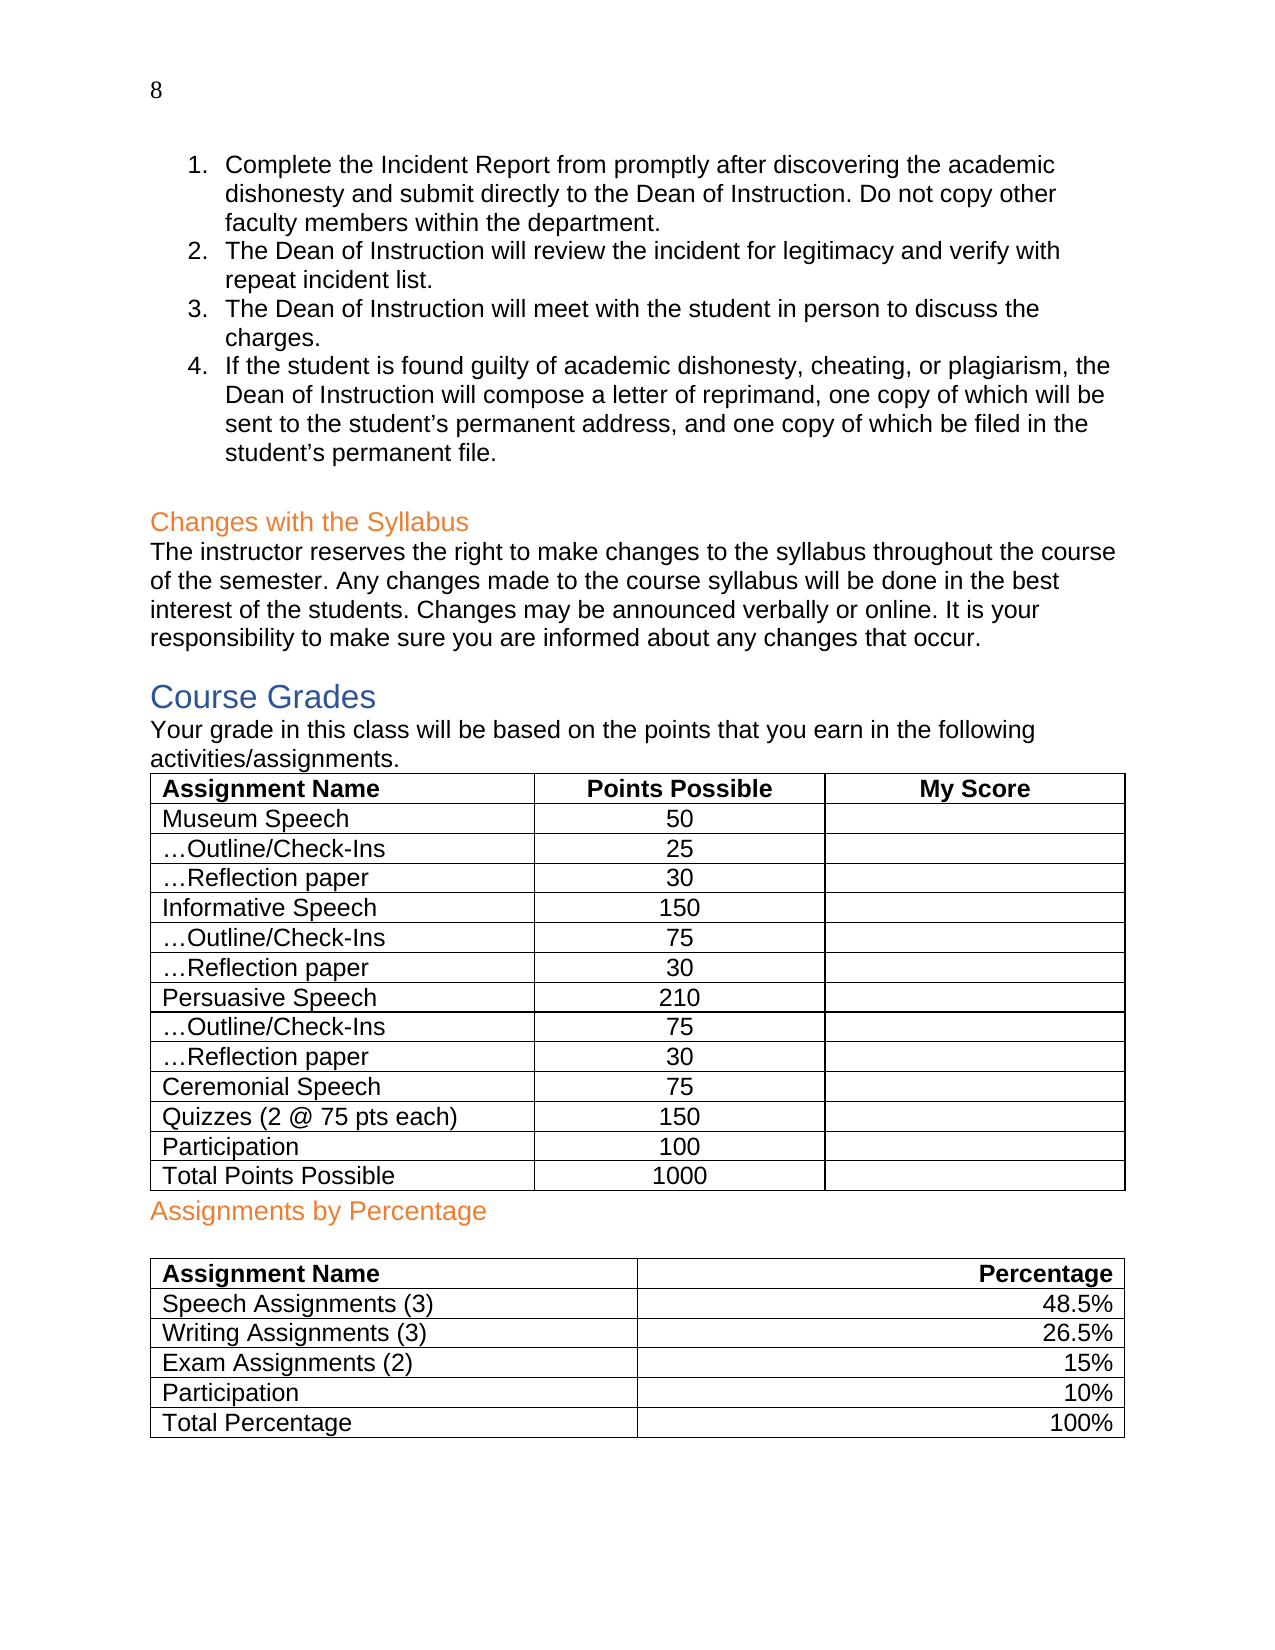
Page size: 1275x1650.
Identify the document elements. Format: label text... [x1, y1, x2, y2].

table_header My Score [826, 774, 1124, 803]
table_cell [826, 1161, 1124, 1190]
subtitle Assignments by Percentage [150, 1195, 1125, 1227]
table_header Assignment Name [151, 774, 534, 803]
table_cell 75 [535, 923, 824, 952]
table_cell 1000 [535, 1161, 824, 1190]
table_cell 30 [535, 864, 824, 892]
table_cell …Outline/Check-Ins [151, 834, 534, 862]
table_cell [826, 983, 1124, 1011]
table_cell Museum Speech [151, 804, 534, 833]
table_cell 75 [535, 1072, 824, 1101]
table_cell 48.5% [638, 1289, 1124, 1317]
table_cell [826, 1013, 1124, 1041]
table_cell …Outline/Check-Ins [151, 1013, 534, 1041]
list Complete the Incident Report from promptly after discovering the academic dishonesty and submit directly to the Dean of Instruction. Do not copy other faculty members within the department. [187, 150, 1125, 236]
table_cell [826, 1042, 1124, 1071]
table_cell 75 [535, 1013, 824, 1041]
table_cell 30 [535, 1042, 824, 1071]
table_cell Informative Speech [151, 893, 534, 922]
table_cell Exam Assignments (2) [151, 1348, 637, 1377]
table_cell …Reflection paper [151, 953, 534, 982]
table_header Points Possible [535, 774, 824, 803]
table_cell Participation [151, 1378, 637, 1407]
table_cell Writing Assignments (3) [151, 1319, 637, 1347]
table_cell Total Points Possible [151, 1161, 534, 1190]
table_cell …Outline/Check-Ins [151, 923, 534, 952]
table_cell …Reflection paper [151, 864, 534, 892]
table_cell Total Percentage [151, 1408, 637, 1437]
table_cell 150 [535, 1102, 824, 1131]
table_cell [826, 834, 1124, 862]
table_cell 10% [638, 1378, 1124, 1407]
table_cell [826, 864, 1124, 892]
table_cell 210 [535, 983, 824, 1011]
list The Dean of Instruction will review the incident for legitimacy and verify with repeat incident list. [187, 236, 1125, 294]
table_cell 50 [535, 804, 824, 833]
table_cell Ceremonial Speech [151, 1072, 534, 1101]
table_cell 150 [535, 893, 824, 922]
text Your grade in this class will be based on the points that you earn in the following activities/assignments. [150, 716, 1125, 773]
table_cell [826, 953, 1124, 982]
table_cell 100% [638, 1408, 1124, 1437]
table_cell 15% [638, 1348, 1124, 1377]
list The Dean of Instruction will meet with the student in person to discuss the charges. [187, 294, 1125, 351]
table_cell 25 [535, 834, 824, 862]
table_cell [826, 804, 1124, 833]
text The instructor reserves the right to make changes to the syllabus throughout the course of the semester. Any changes made to the course syllabus will be done in the best interest of the students. Changes may be announced verbally or online. It is your responsibility to make sure you are informed about any changes that occur. [150, 537, 1125, 652]
table_cell …Reflection paper [151, 1042, 534, 1071]
subtitle Course Grades [150, 677, 1125, 716]
table_cell [826, 923, 1124, 952]
table_header Percentage [638, 1259, 1124, 1288]
table_cell [826, 1072, 1124, 1101]
list If the student is found guilty of academic dishonesty, cheating, or plagiarism, the Dean of Instruction will compose a letter of reprimand, one copy of which will be sent to the student’s permanent address, and one copy of which be filed in the student’s permanent file. [187, 351, 1125, 466]
table_cell Speech Assignments (3) [151, 1289, 637, 1317]
table_cell [826, 893, 1124, 922]
table_header Assignment Name [151, 1259, 637, 1288]
table_cell 30 [535, 953, 824, 982]
table_cell Quizzes (2 @ 75 pts each) [151, 1102, 534, 1131]
table_cell [826, 1102, 1124, 1131]
table_cell Participation [151, 1132, 534, 1160]
table_cell 26.5% [638, 1319, 1124, 1347]
table_cell 100 [535, 1132, 824, 1160]
table_cell Persuasive Speech [151, 983, 534, 1011]
table_cell [826, 1132, 1124, 1160]
subtitle Changes with the Syllabus [150, 506, 1125, 537]
